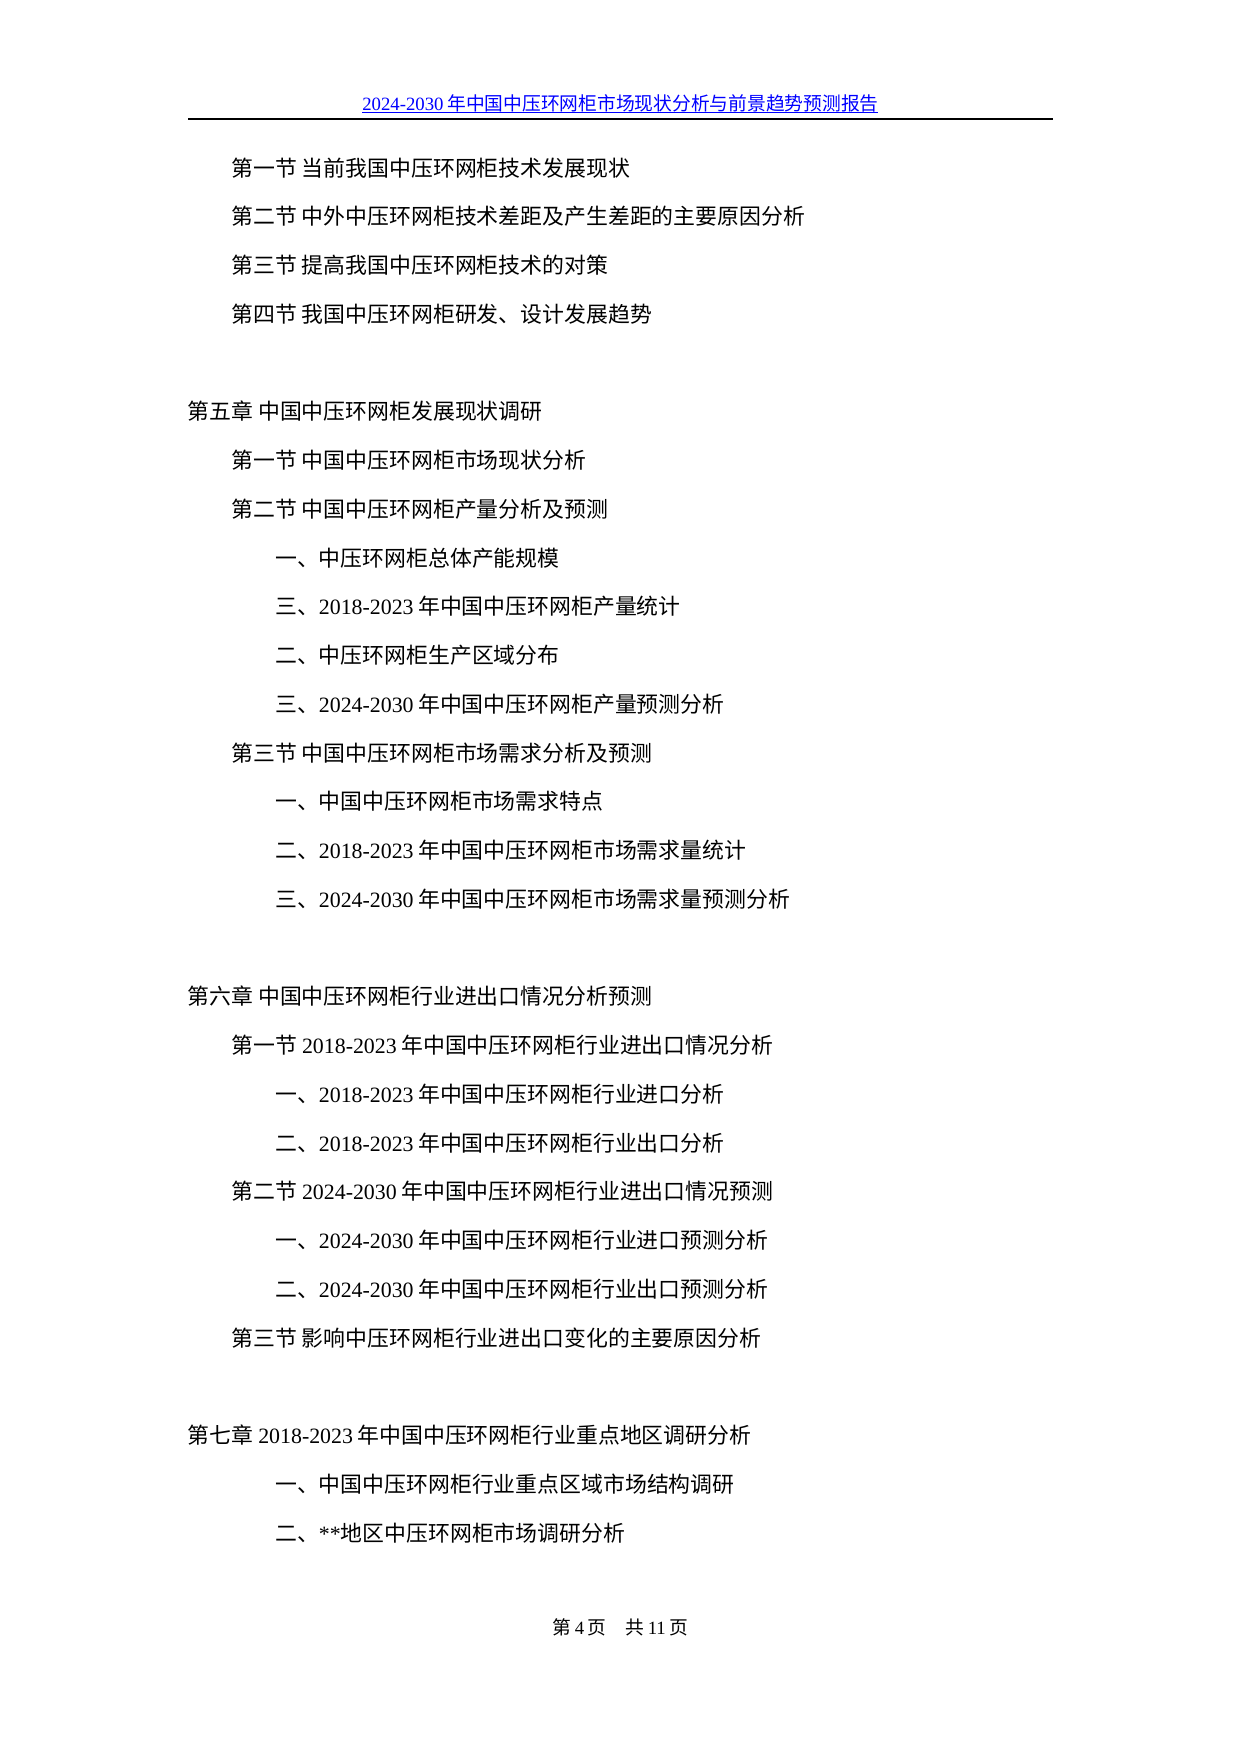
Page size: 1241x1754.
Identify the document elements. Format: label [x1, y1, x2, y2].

text [187, 150, 1053, 1548]
